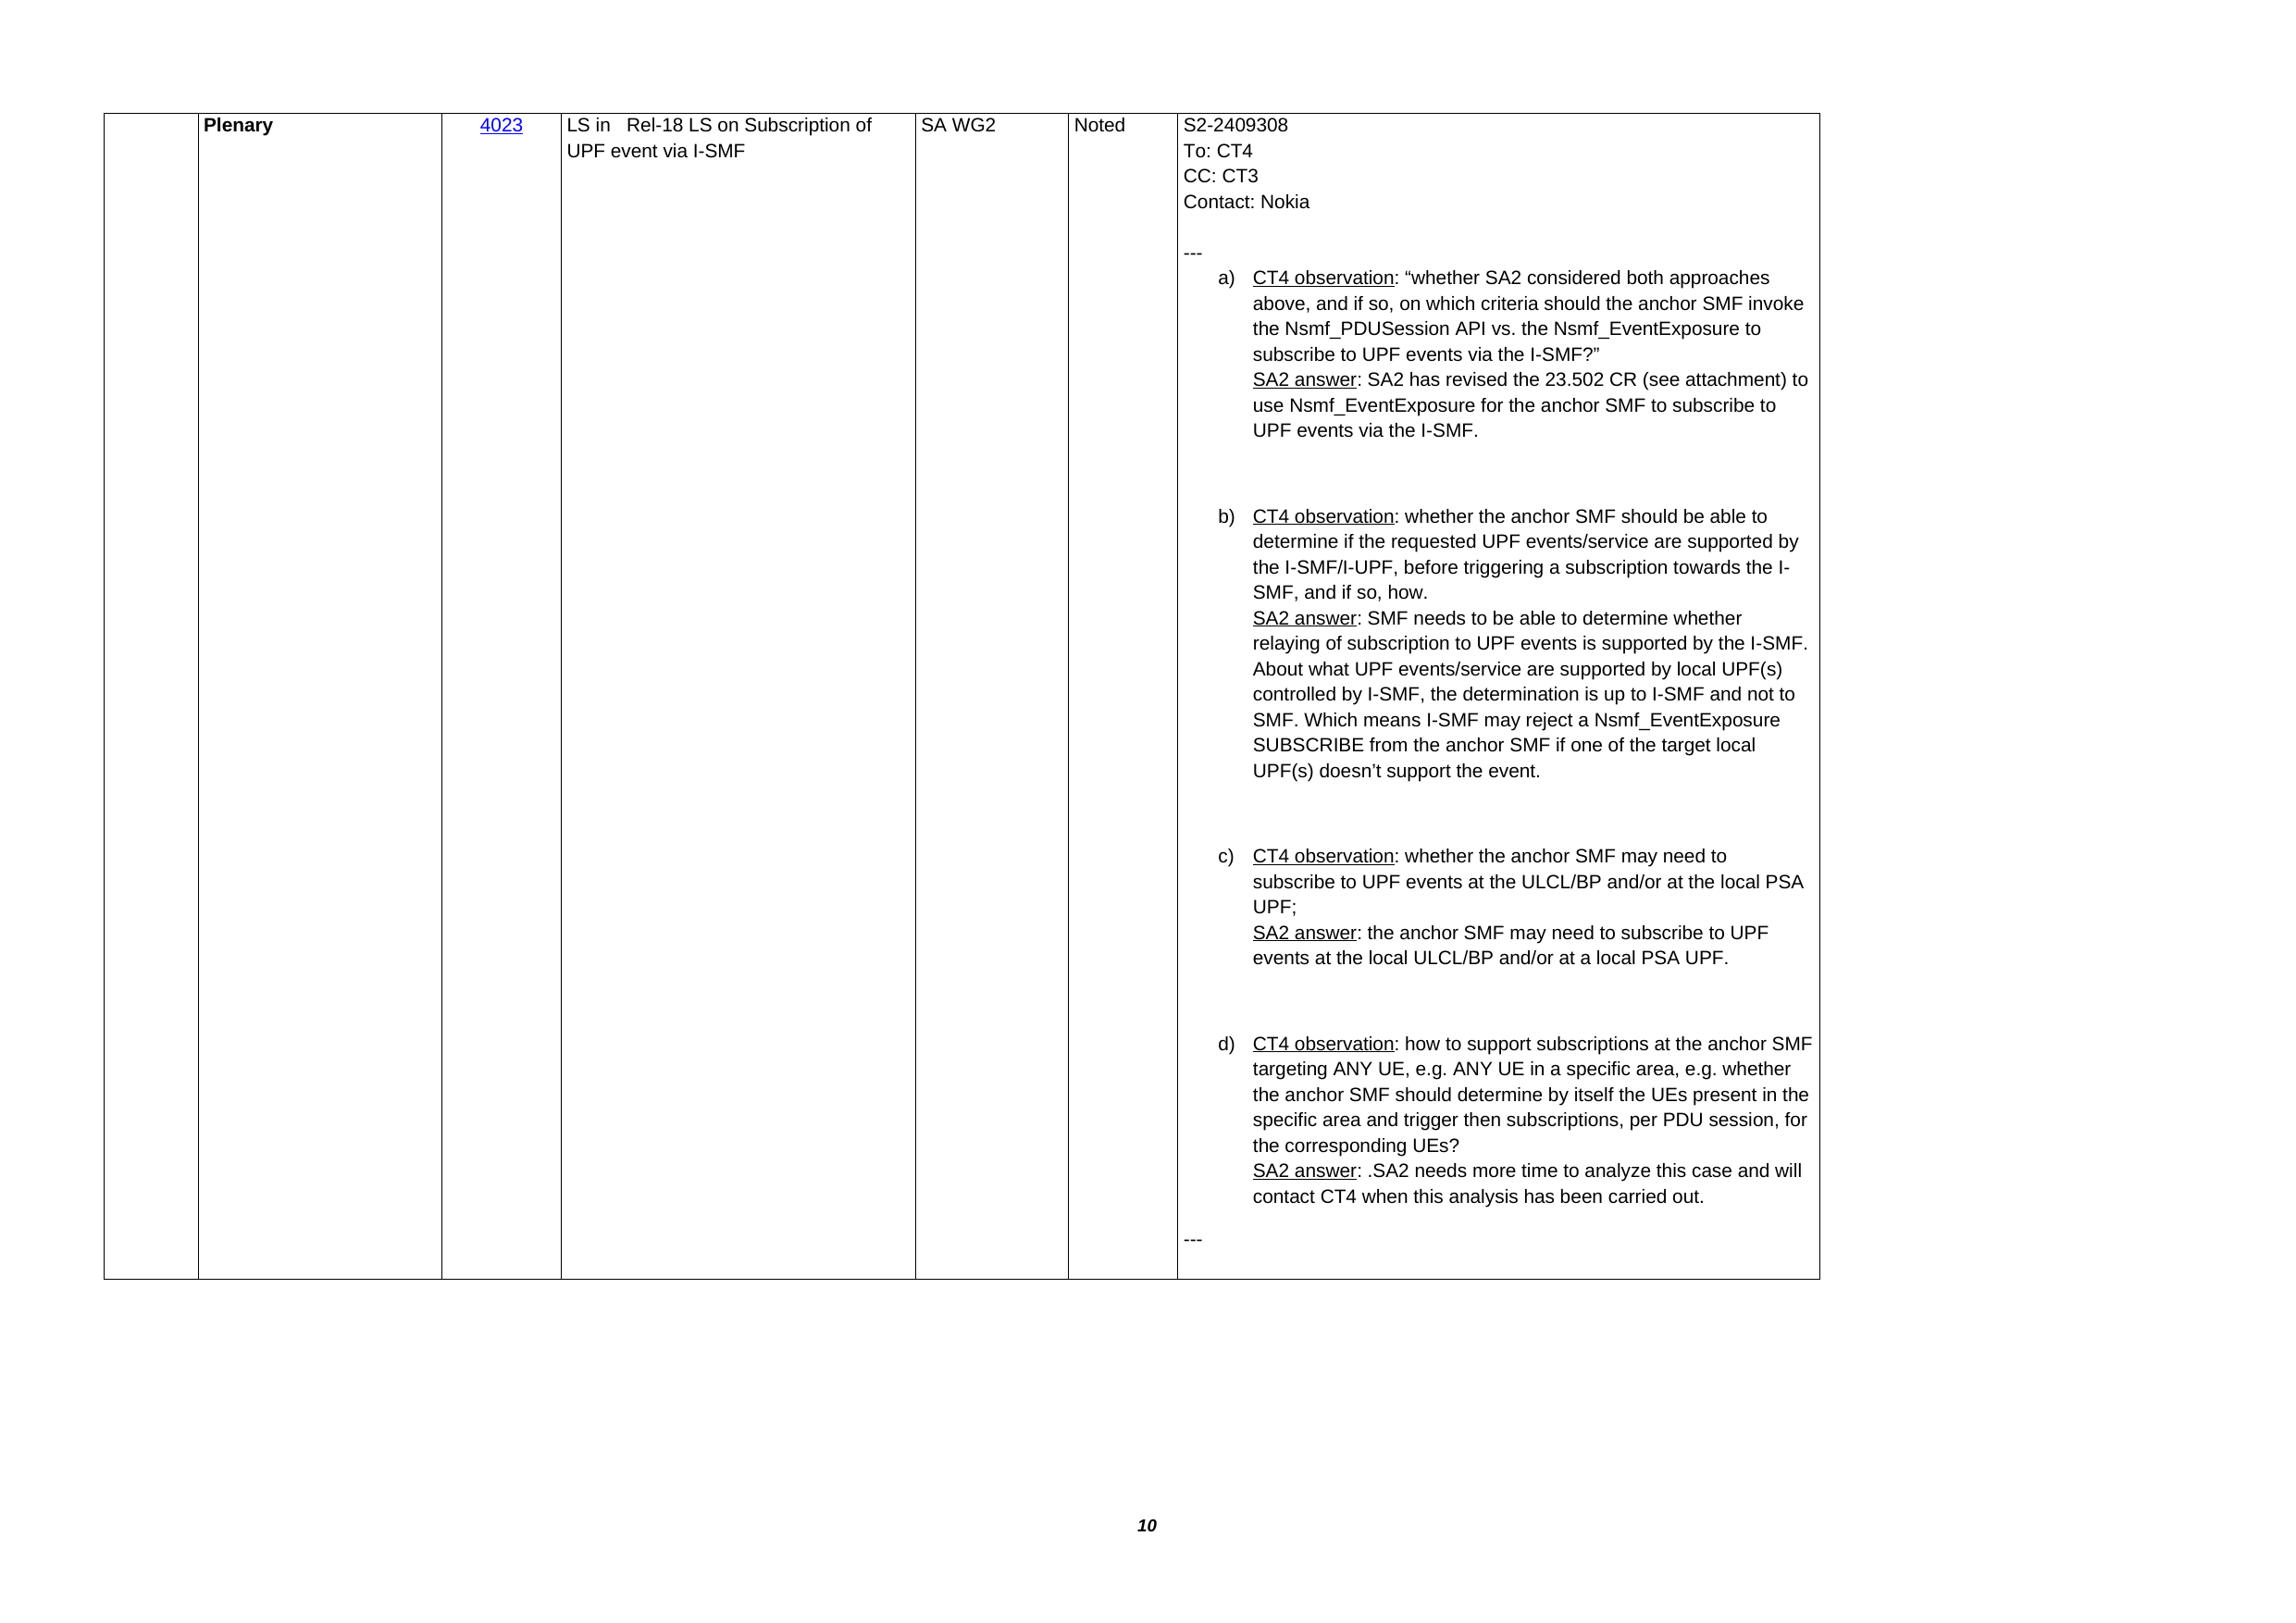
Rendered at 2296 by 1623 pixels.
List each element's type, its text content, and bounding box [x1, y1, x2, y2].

table_cell S2-2409308 To: CT4 CC: CT3 Contact: Nokia --- CT4 observation: “whether SA2 considered both approaches above, and if so, on which criteria should the anchor SMF invoke the Nsmf_PDUSession API vs. the Nsmf_EventExposure to subscribe to UPF events via the I-SMF?” SA2 answer: SA2 has revised the 23.502 CR (see attachment) to use Nsmf_EventExposure for the anchor SMF to subscribe to UPF events via the I-SMF. CT4 observation: whether the anchor SMF should be able to determine if the requested UPF events/service are supported by the I-SMF/I-UPF, before triggering a subscription towards the I-SMF, and if so, how. SA2 answer: SMF needs to be able to determine whether relaying of subscription to UPF events is supported by the I-SMF. About what UPF events/service are supported by local UPF(s) controlled by I-SMF, the determination is up to I-SMF and not to SMF. Which means I-SMF may reject a Nsmf_EventExposure SUBSCRIBE from the anchor SMF if one of the target local UPF(s) doesn’t support the event. CT4 observation: whether the anchor SMF may need to subscribe to UPF events at the ULCL/BP and/or at the local PSA UPF; SA2 answer: the anchor SMF may need to subscribe to UPF events at the local ULCL/BP and/or at a local PSA UPF. CT4 observation: how to support subscriptions at the anchor SMF targeting ANY UE, e.g. ANY UE in a specific area, e.g. whether the anchor SMF should determine by itself the UEs present in the specific area and trigger then subscriptions, per PDU session, for the corresponding UEs? SA2 answer: .SA2 needs more time to analyze this case and will contact CT4 when this analysis has been carried out. --- [1178, 114, 1819, 1279]
table_cell Noted [1069, 114, 1177, 1279]
table_cell Plenary [199, 114, 441, 1279]
table_cell SA WG2 [916, 114, 1068, 1279]
table_cell [105, 114, 198, 1279]
table_cell LS in Rel-18 LS on Subscription of UPF event via I-SMF [562, 114, 915, 1279]
table_cell 4023 [442, 114, 561, 1279]
